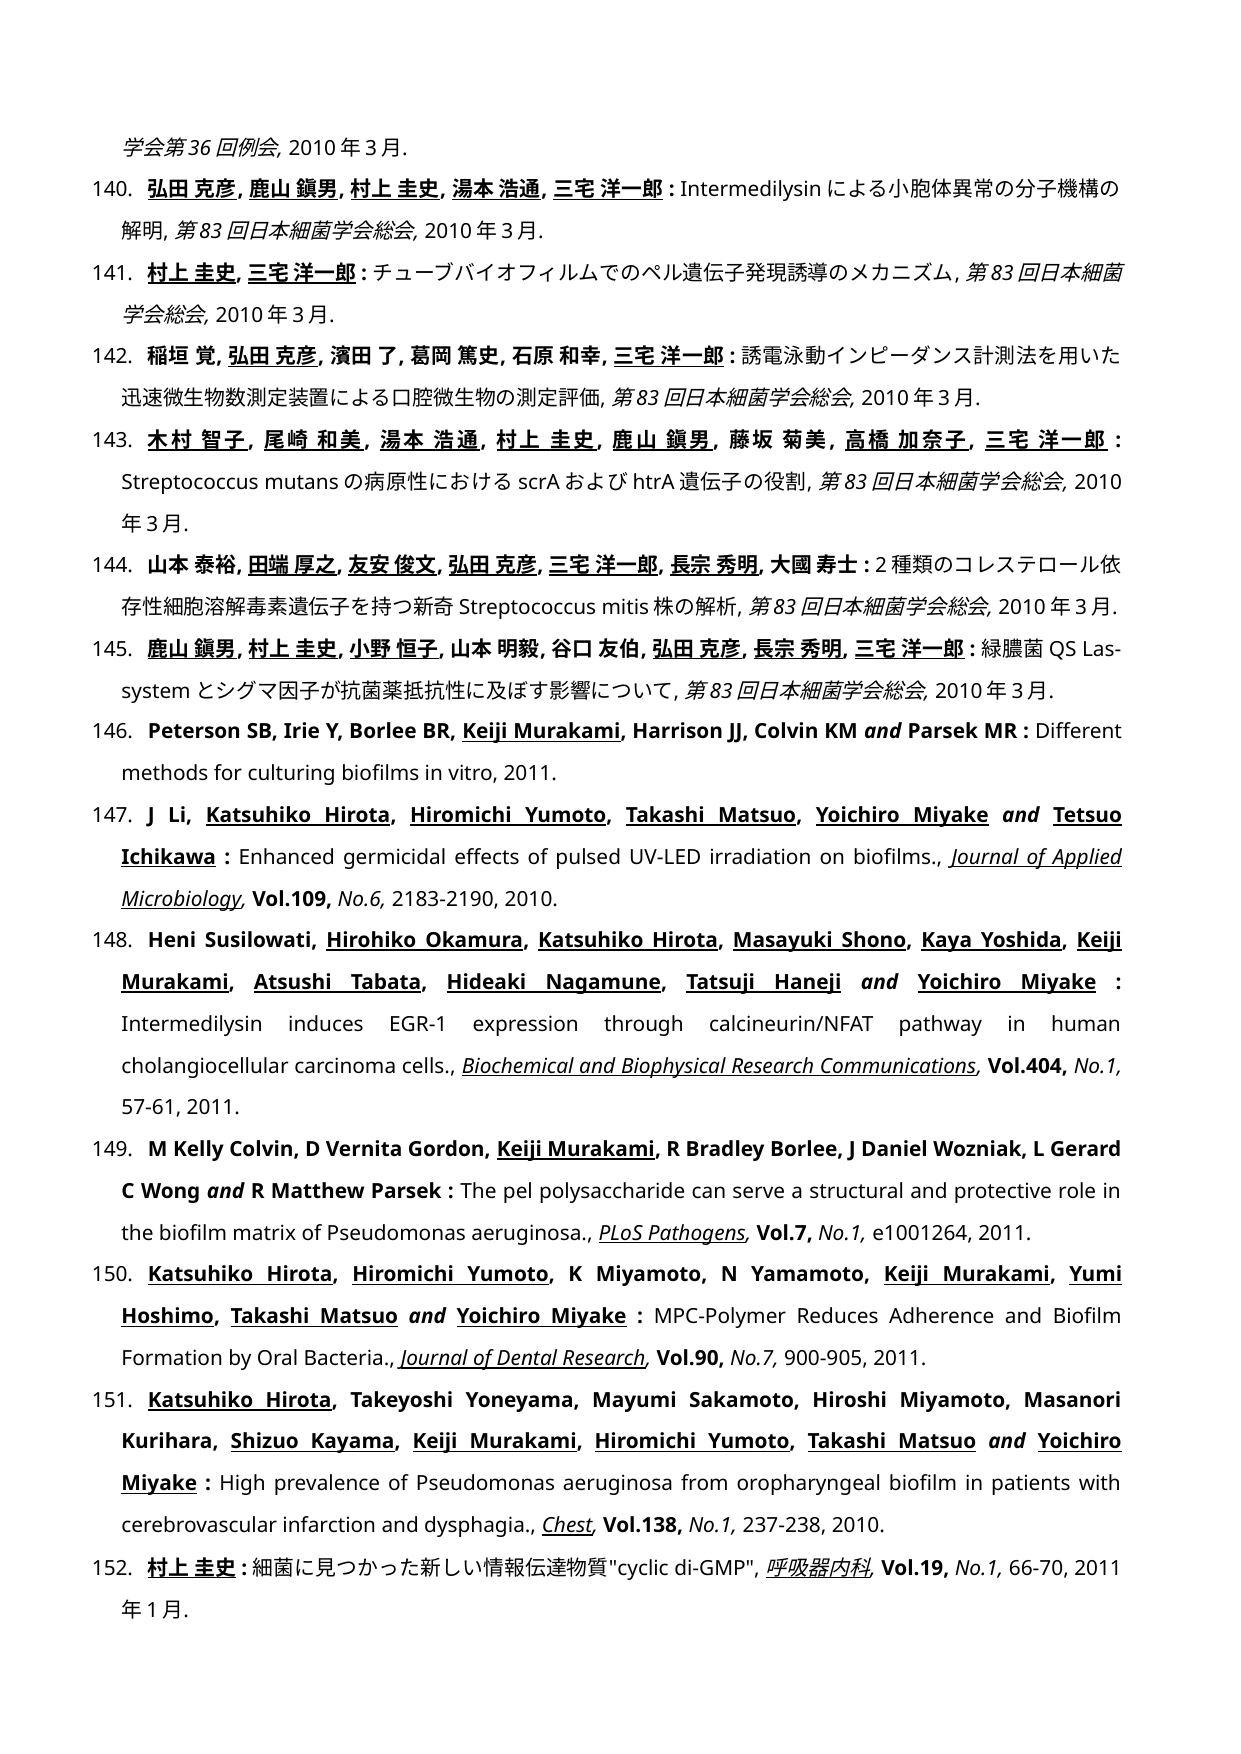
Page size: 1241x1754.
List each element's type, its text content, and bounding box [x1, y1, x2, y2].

list Heni Susilowati, Hirohiko Okamura, Katsuhiko Hirota, Masayuki Shono, Kaya Yoshida, Keiji Murakami, Atsushi Tabata, Hideaki Nagamune, Tatsuji Haneji and Yoichiro Miyake : Intermedilysin induces EGR-1 expression through calcineurin/NFAT pathway in human cholangiocellular carcinoma cells., Biochemical and Biophysical Research Communications, Vol.404, No.1, 57-61, 2011. [92, 919, 1122, 1128]
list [92, 125, 1122, 167]
list J Li, Katsuhiko Hirota, Hiromichi Yumoto, Takashi Matsuo, Yoichiro Miyake and Tetsuo Ichikawa : Enhanced germicidal effects of pulsed UV-LED irradiation on biofilms., Journal of Applied Microbiology, Vol.109, No.6, 2183-2190, 2010. [92, 793, 1122, 919]
list 稲垣 覚, 弘田 克彦, 濱田 了, 葛岡 篤史, 石原 和幸, 三宅 洋一郎 : 誘電泳動インピーダンス計測法を用いた迅速微生物数測定装置による口腔微生物の測定評価, 第83回日本細菌学会総会, 2010年3月. [92, 334, 1122, 417]
list 鹿山 鎭男, 村上 圭史, 小野 恒子, 山本 明毅, 谷口 友伯, 弘田 克彦, 長宗 秀明, 三宅 洋一郎 : 緑膿菌QS Las-systemとシグマ因子が抗菌薬抵抗性に及ぼす影響について, 第83回日本細菌学会総会, 2010年3月. [92, 626, 1122, 710]
list 村上 圭史 : 細菌に見つかった新しい情報伝達物質"cyclic di-GMP", 呼吸器内科, Vol.19, No.1, 66-70, 2011年1月. [92, 1545, 1122, 1629]
list 村上 圭史, 三宅 洋一郎 : チューブバイオフィルムでのペル遺伝子発現誘導のメカニズム, 第83回日本細菌学会総会, 2010年3月. [92, 250, 1122, 334]
list 弘田 克彦, 鹿山 鎭男, 村上 圭史, 湯本 浩通, 三宅 洋一郎 : Intermedilysinによる小胞体異常の分子機構の解明, 第83回日本細菌学会総会, 2010年3月. [92, 167, 1122, 250]
list Peterson SB, Irie Y, Borlee BR, Keiji Murakami, Harrison JJ, Colvin KM and Parsek MR : Different methods for culturing biofilms in vitro, 2011. [92, 710, 1122, 793]
list Katsuhiko Hirota, Takeyoshi Yoneyama, Mayumi Sakamoto, Hiroshi Miyamoto, Masanori Kurihara, Shizuo Kayama, Keiji Murakami, Hiromichi Yumoto, Takashi Matsuo and Yoichiro Miyake : High prevalence of Pseudomonas aeruginosa from oropharyngeal biofilm in patients with cerebrovascular infarction and dysphagia., Chest, Vol.138, No.1, 237-238, 2010. [92, 1378, 1122, 1545]
list Katsuhiko Hirota, Hiromichi Yumoto, K Miyamoto, N Yamamoto, Keiji Murakami, Yumi Hoshimo, Takashi Matsuo and Yoichiro Miyake : MPC-Polymer Reduces Adherence and Biofilm Formation by Oral Bacteria., Journal of Dental Research, Vol.90, No.7, 900-905, 2011. [92, 1253, 1122, 1378]
list M Kelly Colvin, D Vernita Gordon, Keiji Murakami, R Bradley Borlee, J Daniel Wozniak, L Gerard C Wong and R Matthew Parsek : The pel polysaccharide can serve a structural and protective role in the biofilm matrix of Pseudomonas aeruginosa., PLoS Pathogens, Vol.7, No.1, e1001264, 2011. [92, 1128, 1122, 1253]
list 山本 泰裕, 田端 厚之, 友安 俊文, 弘田 克彦, 三宅 洋一郎, 長宗 秀明, 大國 寿士 : 2種類のコレステロール依存性細胞溶解毒素遺伝子を持つ新奇Streptococcus mitis株の解析, 第83回日本細菌学会総会, 2010年3月. [92, 543, 1122, 626]
list 木村 智子, 尾崎 和美, 湯本 浩通, 村上 圭史, 鹿山 鎭男, 藤坂 菊美, 高橋 加奈子, 三宅 洋一郎 : Streptococcus mutansの病原性におけるscrAおよびhtrA遺伝子の役割, 第83回日本細菌学会総会, 2010年3月. [92, 417, 1122, 543]
